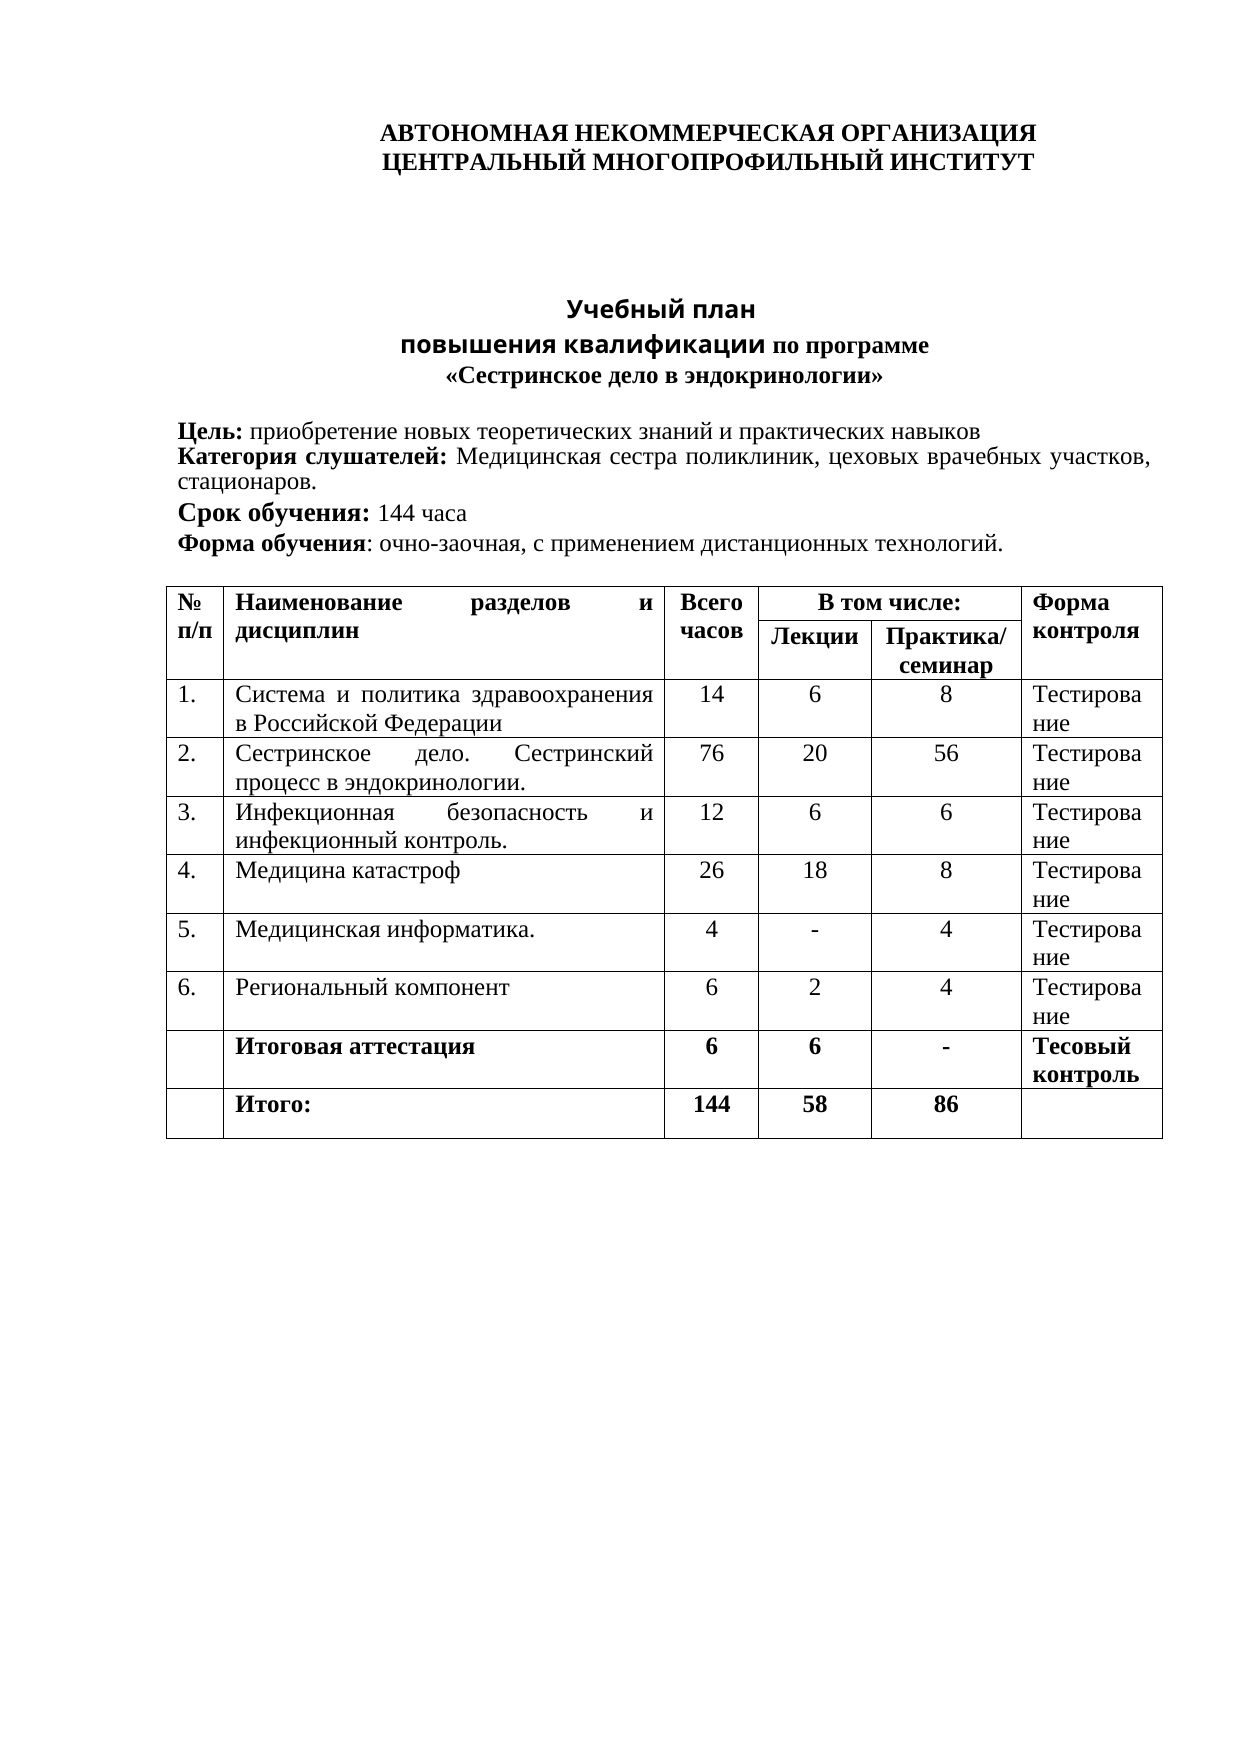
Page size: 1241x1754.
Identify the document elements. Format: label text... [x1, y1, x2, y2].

table_cell 18 [759, 855, 871, 913]
table_cell Система и политика здравоохранения в Российской Федерации [224, 680, 664, 737]
table_cell 8 [872, 680, 1021, 737]
table_cell [167, 1089, 223, 1137]
table_cell 2. [167, 738, 223, 796]
table_cell 26 [665, 855, 758, 913]
table_cell Тестирование [1022, 738, 1162, 796]
text повышения квалификации по программе [177, 326, 1152, 360]
table_cell Тестирование [1022, 680, 1162, 737]
table_cell [1022, 1089, 1162, 1137]
table_cell 6 [665, 972, 758, 1030]
text Учебный план [177, 292, 1152, 326]
table_cell 56 [872, 738, 1021, 796]
table_cell Инфекционная безопасность и инфекционный контроль. [224, 797, 664, 854]
table_cell 6 [665, 1031, 758, 1088]
table_cell 4 [872, 972, 1021, 1030]
table_cell Лекции [759, 621, 871, 678]
table_cell 144 [665, 1089, 758, 1137]
table_cell Медицина катастроф [224, 855, 664, 913]
table_cell Итого: [224, 1089, 664, 1137]
table_cell 8 [872, 855, 1021, 913]
table_header В том числе: [759, 587, 1021, 620]
table_cell 6 [872, 797, 1021, 854]
text Срок обучения: 144 часа [177, 494, 1152, 528]
table_cell 86 [872, 1089, 1021, 1137]
table_cell [167, 1031, 223, 1088]
table_header № п/п [167, 587, 223, 678]
table_cell Итоговая аттестация [224, 1031, 664, 1088]
table_cell 14 [665, 680, 758, 737]
table_header Наименование разделов и дисциплин [224, 587, 664, 678]
table_cell 58 [759, 1089, 871, 1137]
table_cell 2 [759, 972, 871, 1030]
table_cell Тестирование [1022, 972, 1162, 1030]
table_cell Медицинская информатика. [224, 914, 664, 971]
table_header Форма контроля [1022, 587, 1162, 678]
table_cell 6 [759, 797, 871, 854]
table_cell - [759, 914, 871, 971]
table_cell 20 [759, 738, 871, 796]
table_cell Тесовый контроль [1022, 1031, 1162, 1088]
table_cell 6 [759, 680, 871, 737]
table_cell 1. [167, 680, 223, 737]
table_cell 3. [167, 797, 223, 854]
text «Сестринское дело в эндокринологии» [177, 360, 1152, 389]
table_cell - [872, 1031, 1021, 1088]
table_cell Тестирование [1022, 855, 1162, 913]
table_cell Тестирование [1022, 797, 1162, 854]
text Форма обучения: очно-заочная, с применением дистанционных технологий. [177, 528, 1152, 557]
table_cell 6. [167, 972, 223, 1030]
table_cell 4 [665, 914, 758, 971]
text Категория слушателей: Медицинская сестра поликлиник, цеховых врачебных участков, стационаров. [177, 444, 1152, 494]
table_header Всего часов [665, 587, 758, 678]
table_cell 12 [665, 797, 758, 854]
table_cell Сестринское дело. Сестринский процесс в эндокринологии. [224, 738, 664, 796]
table_cell Практика/семинар [872, 621, 1021, 678]
table_cell Региональный компонент [224, 972, 664, 1030]
text АВТОНОМНАЯ НЕКОММЕРЧЕСКАЯ ОРГАНИЗАЦИЯ [265, 118, 1152, 147]
table_cell Тестирование [1022, 914, 1162, 971]
table_cell 76 [665, 738, 758, 796]
table_cell 4. [167, 855, 223, 913]
table_cell 5. [167, 914, 223, 971]
table_cell 4 [872, 914, 1021, 971]
text ЦЕНТРАЛЬНЫЙ МНОГОПРОФИЛЬНЫЙ ИНСТИТУТ [265, 147, 1152, 176]
text Цель: приобретение новых теоретических знаний и практических навыков [177, 419, 1152, 444]
table_cell 6 [759, 1031, 871, 1088]
